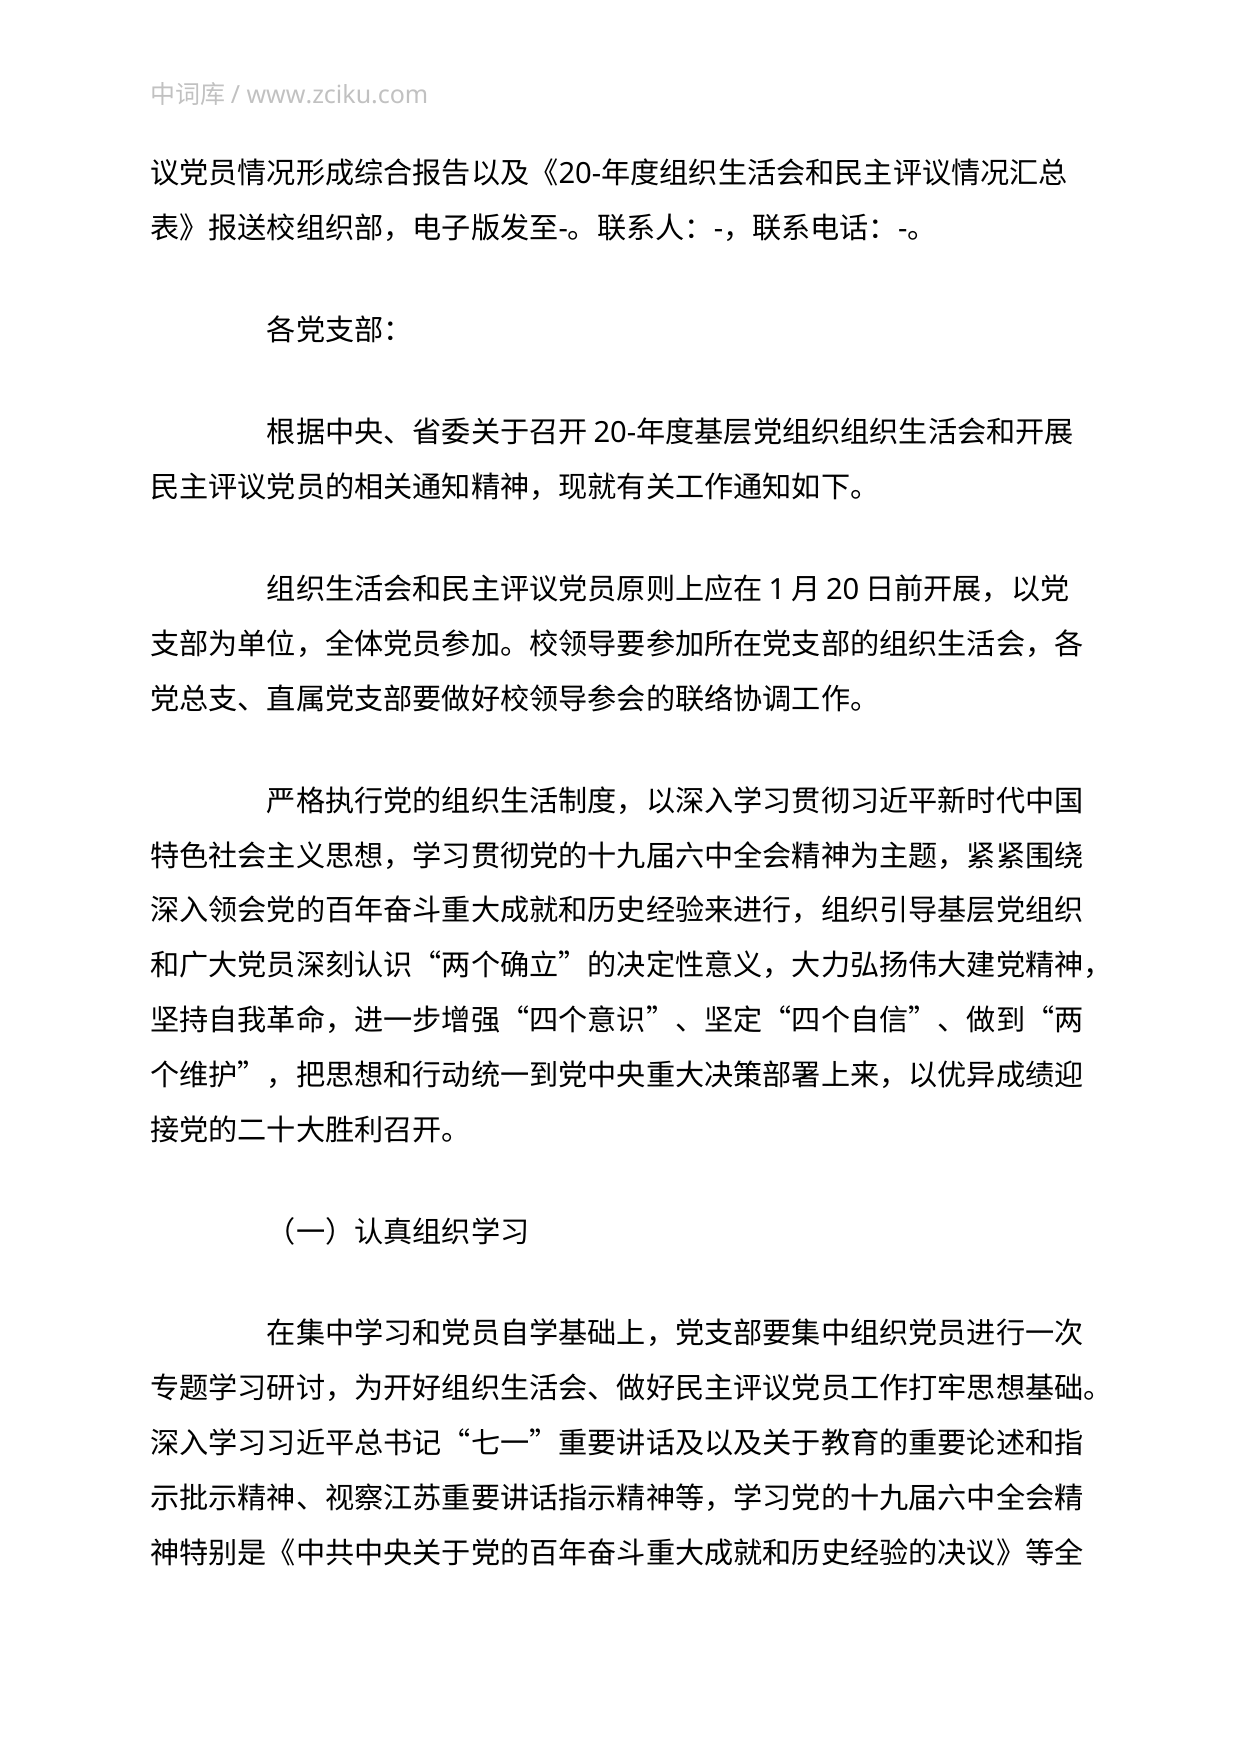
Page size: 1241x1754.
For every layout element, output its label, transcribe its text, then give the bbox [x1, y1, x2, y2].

text 严格执行党的组织生活制度，以深入学习贯彻习近平新时代中国特色社会主义思想，学习贯彻党的十九届六中全会精神为主题，紧紧围绕深入领会党的百年奋斗重大成就和历史经验来进行，组织引导基层党组织和广大党员深刻认识“两个确立”的决定性意义，大力弘扬伟大建党精神，坚持自我革命，进一步增强“四个意识”、坚定“四个自信”、做到“两个维护”，把思想和行动统一到党中央重大决策部署上来，以优异成绩迎接党的二十大胜利召开。 [150, 777, 1090, 1149]
text 组织生活会和民主评议党员原则上应在1月20日前开展，以党支部为单位，全体党员参加。校领导要参加所在党支部的组织生活会，各党总支、直属党支部要做好校领导参会的联络协调工作。 [150, 566, 1090, 718]
text 各党支部： [150, 307, 1090, 349]
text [150, 1310, 1090, 1572]
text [150, 150, 1090, 247]
text 根据中央、省委关于召开20-年度基层党组织组织生活会和开展民主评议党员的相关通知精神，现就有关工作通知如下。 [150, 409, 1090, 506]
text （一）认真组织学习 [150, 1208, 1090, 1251]
